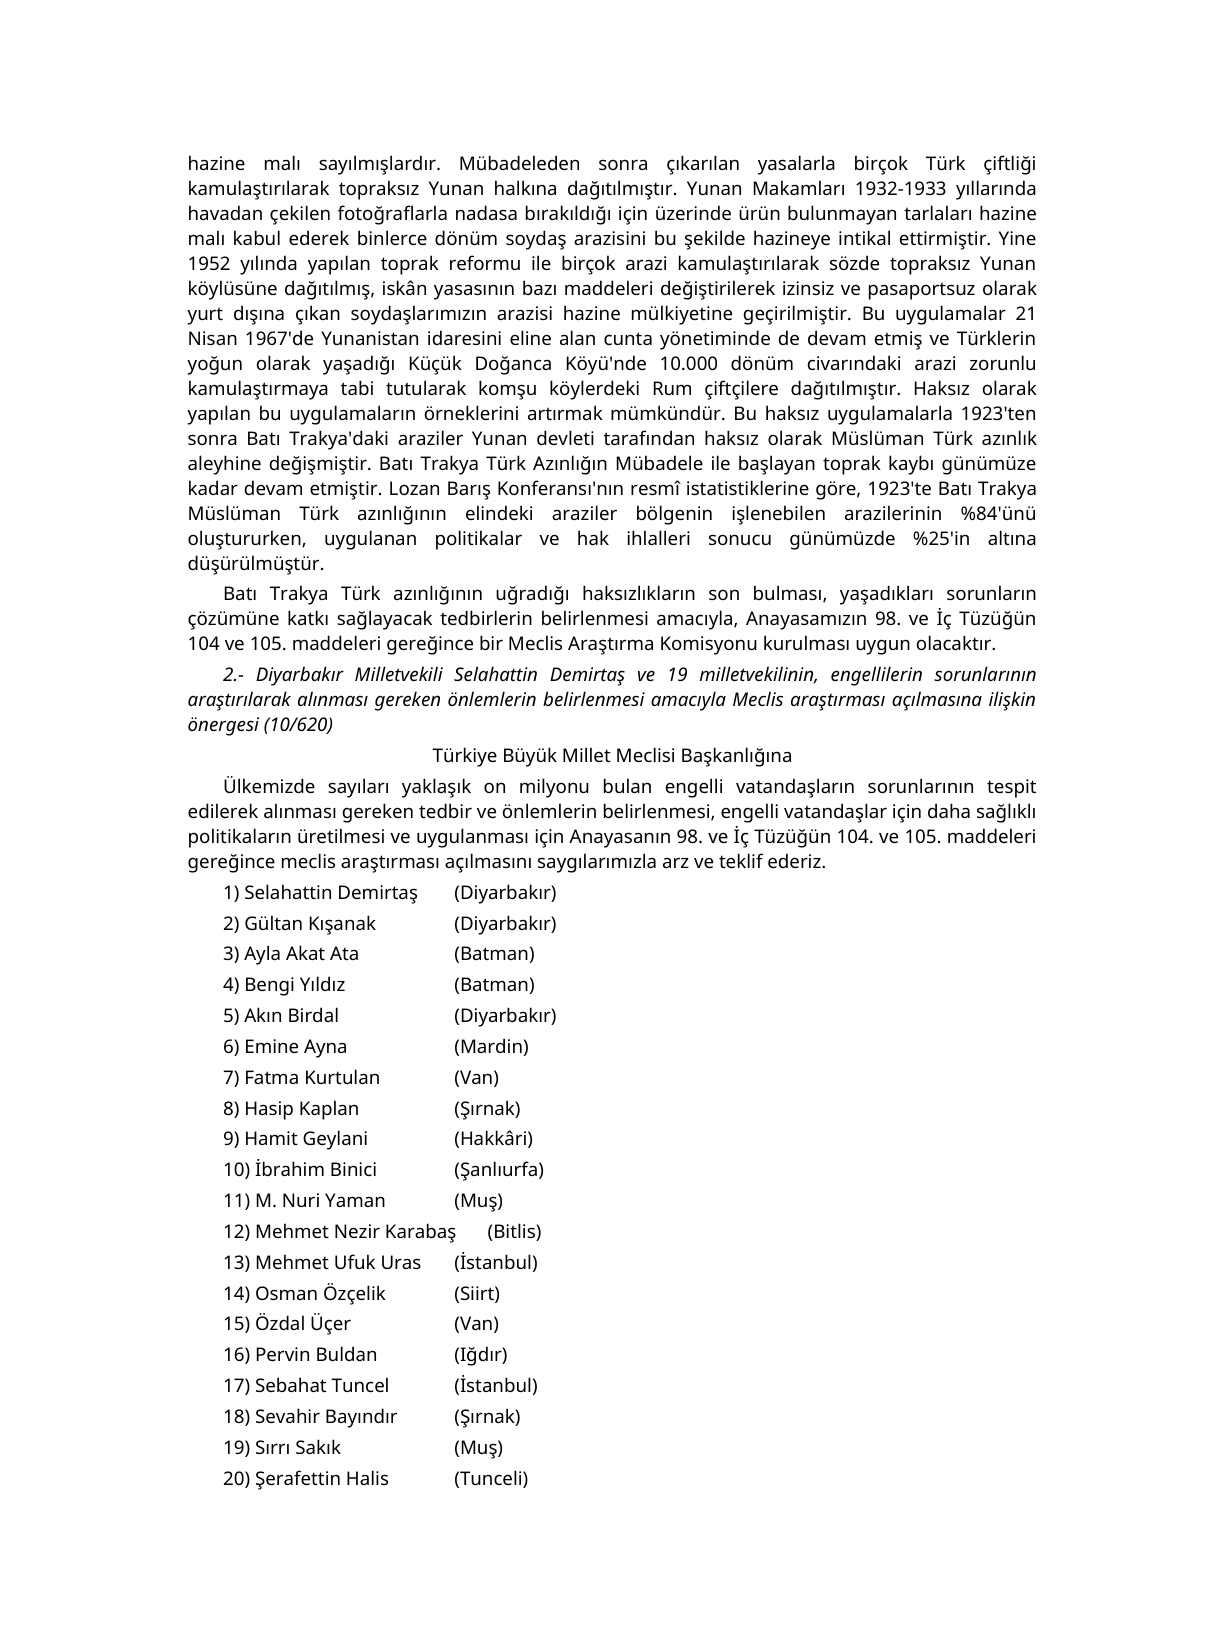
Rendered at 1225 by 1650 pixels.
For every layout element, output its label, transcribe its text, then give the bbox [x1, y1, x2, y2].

text 14) Osman Özçelik (Siirt) [187, 1280, 1037, 1305]
text 5) Akın Birdal (Diyarbakır) [187, 1002, 1037, 1027]
text 19) Sırrı Sakık (Muş) [187, 1434, 1037, 1459]
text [187, 150, 1037, 575]
text 9) Hamit Geylani (Hakkâri) [187, 1126, 1037, 1151]
text 11) M. Nuri Yaman (Muş) [187, 1187, 1037, 1212]
text 12) Mehmet Nezir Karabaş (Bitlis) [187, 1218, 1037, 1243]
text Batı Trakya Türk azınlığının uğradığı haksızlıkların son bulması, yaşadıkları sorunların çözümüne katkı sağlayacak tedbirlerin belirlenmesi amacıyla, Anayasamızın 98. ve İç Tüzüğün 104 ve 105. maddeleri gereğince bir Meclis Araştırma Komisyonu kurulması uygun olacaktır. [187, 581, 1037, 656]
text 2.- Diyarbakır Milletvekili Selahattin Demirtaş ve 19 milletvekilinin, engellilerin sorunlarının araştırılarak alınması gereken önlemlerin belirlenmesi amacıyla Meclis araştırması açılmasına ilişkin önergesi (10/620) [187, 662, 1037, 737]
text 4) Bengi Yıldız (Batman) [187, 972, 1037, 997]
text 10) İbrahim Binici (Şanlıurfa) [187, 1157, 1037, 1182]
text 16) Pervin Buldan (Iğdır) [187, 1342, 1037, 1367]
text 6) Emine Ayna (Mardin) [187, 1033, 1037, 1058]
text 2) Gültan Kışanak (Diyarbakır) [187, 910, 1037, 935]
text 17) Sebahat Tuncel (İstanbul) [187, 1372, 1037, 1397]
text 1) Selahattin Demirtaş (Diyarbakır) [187, 879, 1037, 904]
text 15) Özdal Üçer (Van) [187, 1311, 1037, 1336]
text 8) Hasip Kaplan (Şırnak) [187, 1095, 1037, 1120]
text 3) Ayla Akat Ata (Batman) [187, 941, 1037, 966]
text Türkiye Büyük Millet Meclisi Başkanlığına [187, 742, 1037, 767]
text 18) Sevahir Bayındır (Şırnak) [187, 1403, 1037, 1428]
text 7) Fatma Kurtulan (Van) [187, 1064, 1037, 1089]
text Ülkemizde sayıları yaklaşık on milyonu bulan engelli vatandaşların sorunlarının tespit edilerek alınması gereken tedbir ve önlemlerin belirlenmesi, engelli vatandaşlar için daha sağlıklı politikaların üretilmesi ve uygulanması için Anayasanın 98. ve İç Tüzüğün 104. ve 105. maddeleri gereğince meclis araştırması açılmasını saygılarımızla arz ve teklif ederiz. [187, 773, 1037, 873]
text 20) Şerafettin Halis (Tunceli) [187, 1465, 1037, 1490]
text 13) Mehmet Ufuk Uras (İstanbul) [187, 1249, 1037, 1274]
